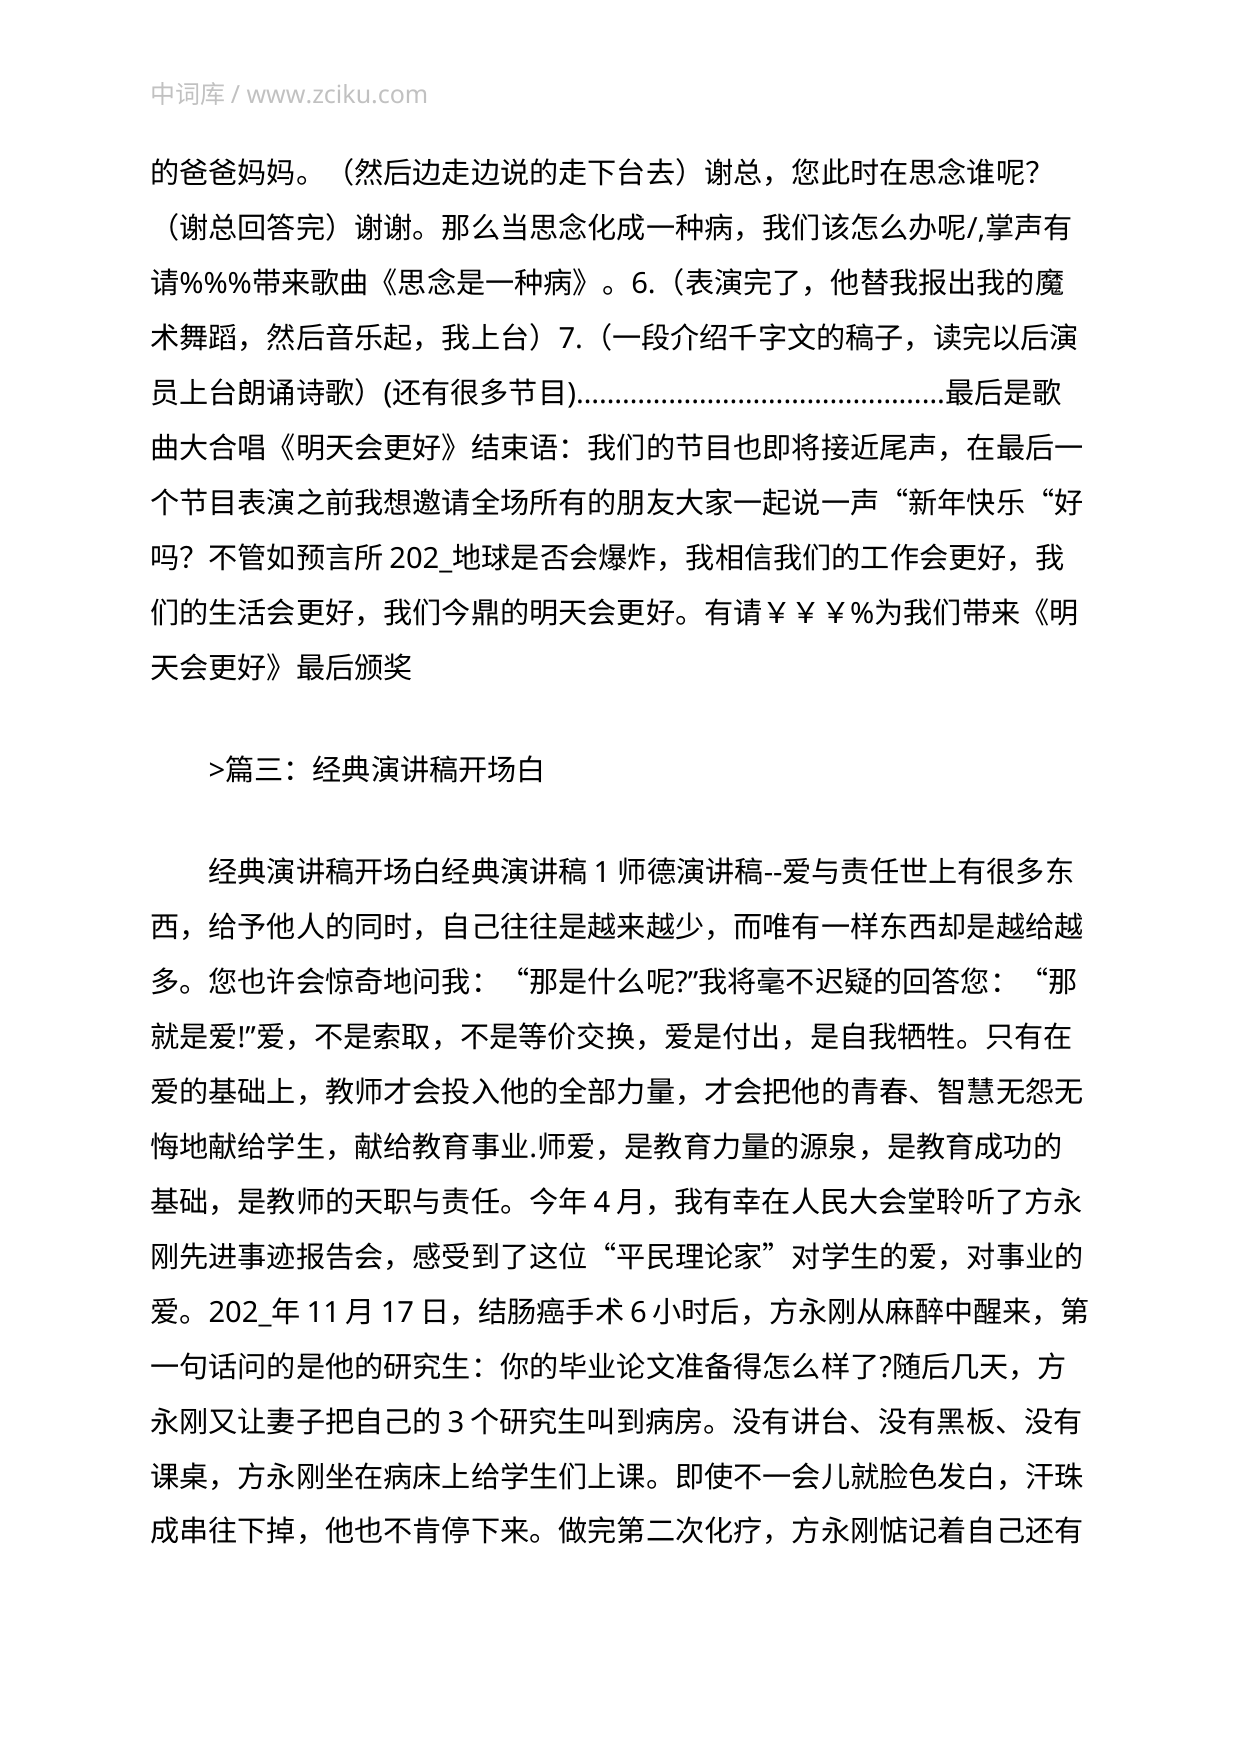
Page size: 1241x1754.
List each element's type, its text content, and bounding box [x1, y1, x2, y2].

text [150, 150, 1090, 687]
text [150, 848, 1090, 1550]
text >篇三：经典演讲稿开场白 [150, 746, 1090, 789]
